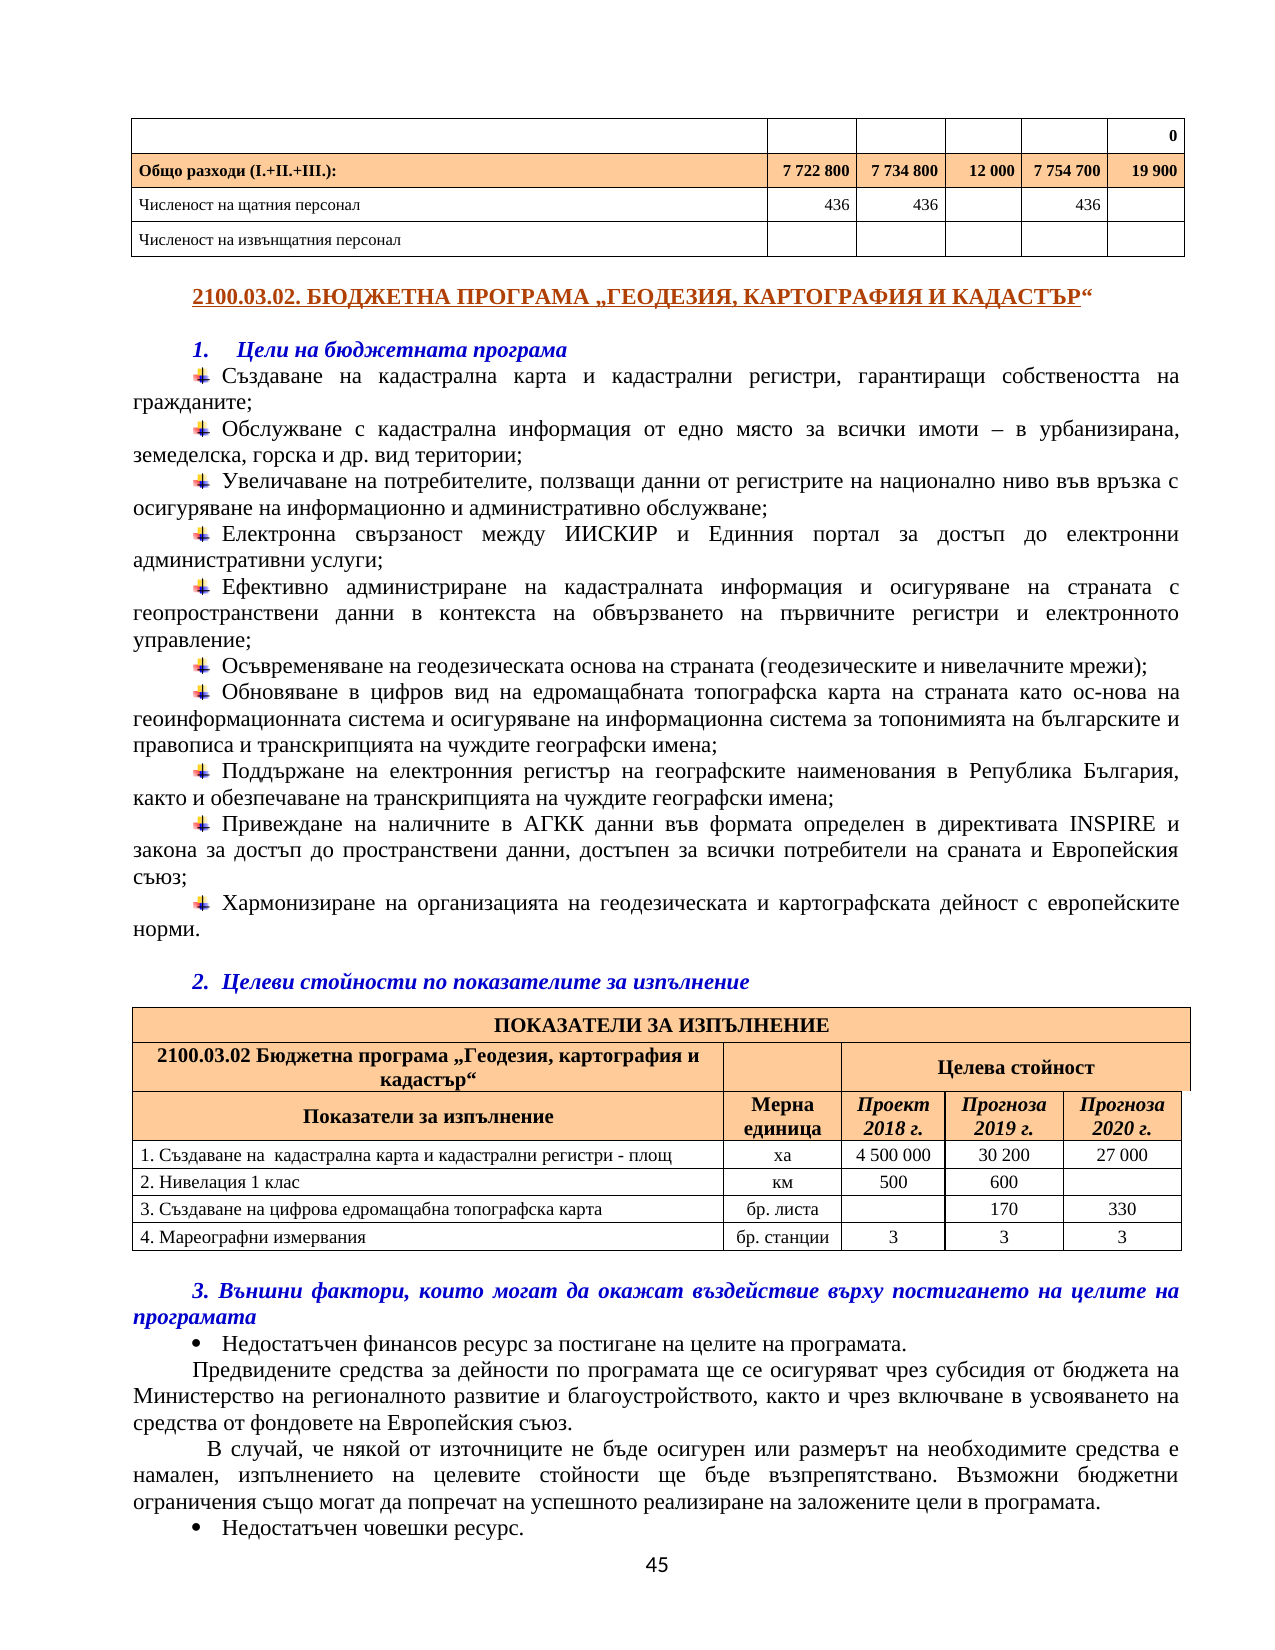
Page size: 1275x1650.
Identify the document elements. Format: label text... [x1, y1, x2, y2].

list Привеждане на наличните в АГКК данни във формата определен в директивата INSPIRE и закона за достъп до пространствени данни, достъпен за всички потребители на сраната и Европейския съюз; [133, 810, 1181, 889]
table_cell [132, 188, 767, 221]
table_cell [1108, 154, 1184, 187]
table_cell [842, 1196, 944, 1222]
picture [193, 814, 210, 832]
list Обслужване с кадастрална информация от едно място за всички имоти – в урбанизирана, земеделска, горска и др. вид територии; [133, 415, 1181, 467]
list Недостатъчен финансов ресурс за постигане на целите на програмата. [133, 1330, 1181, 1356]
picture [193, 577, 210, 595]
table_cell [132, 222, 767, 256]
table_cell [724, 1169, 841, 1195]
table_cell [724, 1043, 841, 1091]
list Обновяване в цифров вид на едромащабната топографска карта на страната като ос-нова на геоинформационната система и осигуряване на информационна система за топонимията на българските и правописа и транскрипцията на чуждите географски имена; [133, 678, 1181, 757]
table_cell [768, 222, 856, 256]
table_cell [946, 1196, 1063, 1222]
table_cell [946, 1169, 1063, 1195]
list Поддържане на електронния регистър на географските наименования в Република България, както и обезпечаване на транскрипцията на чуждите географски имена; [133, 757, 1181, 810]
list Целеви стойности по показателите за изпълнение [192, 968, 1181, 994]
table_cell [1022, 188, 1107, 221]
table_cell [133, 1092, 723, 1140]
text 3. Външни фактори, които могат да окажат въздействие върху постигането на целите на програмата [133, 1277, 1181, 1330]
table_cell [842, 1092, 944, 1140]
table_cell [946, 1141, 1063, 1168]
picture [193, 366, 210, 384]
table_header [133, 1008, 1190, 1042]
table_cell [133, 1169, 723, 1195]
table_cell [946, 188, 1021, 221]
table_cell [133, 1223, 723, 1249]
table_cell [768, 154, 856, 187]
list Хармонизиране на организацията на геодезическата и картографската дейност с европейските норми. [133, 889, 1181, 942]
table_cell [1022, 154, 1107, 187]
picture [193, 419, 210, 437]
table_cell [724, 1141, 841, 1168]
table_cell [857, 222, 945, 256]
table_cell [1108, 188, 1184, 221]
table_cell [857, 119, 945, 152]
picture [193, 762, 210, 779]
list Цели на бюджетната програма [192, 336, 1181, 362]
picture [193, 525, 210, 542]
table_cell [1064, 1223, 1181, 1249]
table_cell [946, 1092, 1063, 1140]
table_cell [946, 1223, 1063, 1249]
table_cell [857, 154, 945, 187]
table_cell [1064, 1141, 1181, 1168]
picture [193, 656, 210, 674]
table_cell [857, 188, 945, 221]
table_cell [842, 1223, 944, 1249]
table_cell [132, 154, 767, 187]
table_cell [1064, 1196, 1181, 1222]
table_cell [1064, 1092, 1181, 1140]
list Осъвременяване на геодезическата основа на страната (геодезическите и нивелачните мрежи); [133, 652, 1181, 678]
picture [193, 683, 210, 700]
list Ефективно администриране на кадастралната информация и осигуряване на страната с геопространствени данни в контекста на обвързването на първичните регистри и електронното управление; [133, 573, 1181, 652]
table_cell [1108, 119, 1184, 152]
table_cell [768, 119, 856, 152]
picture [193, 894, 210, 911]
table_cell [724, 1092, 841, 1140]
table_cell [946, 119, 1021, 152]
text 2100.03.02. БЮДЖЕТНА ПРОГРАМА „ГЕОДЕЗИЯ, КАРТОГРАФИЯ И КАДАСТЪР“ [133, 283, 1181, 309]
list Създаване на кадастрална карта и кадастрални регистри, гарантиращи собствеността на гражданите; [133, 362, 1181, 415]
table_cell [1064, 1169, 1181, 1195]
picture [193, 472, 210, 489]
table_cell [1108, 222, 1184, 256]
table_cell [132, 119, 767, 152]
list Недостатъчен човешки ресурс. [133, 1514, 1181, 1541]
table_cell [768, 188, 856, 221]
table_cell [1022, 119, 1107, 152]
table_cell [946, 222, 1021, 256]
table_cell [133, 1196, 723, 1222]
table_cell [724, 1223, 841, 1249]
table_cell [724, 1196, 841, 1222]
list Увеличаване на потребителите, ползващи данни от регистрите на национално ниво във връзка с осигуряване на информационно и административно обслужване; [133, 467, 1181, 520]
list Електронна свързаност между ИИСКИР и Единния портал за достъп до електронни административни услуги; [133, 520, 1181, 573]
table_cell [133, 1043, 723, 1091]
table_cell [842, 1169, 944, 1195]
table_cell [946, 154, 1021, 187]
text В случай, че някой от източниците не бъде осигурен или размерът на необходимите средства е намален, изпълнението на целевите стойности ще бъде възпрепятствано. Възможни бюджетни ограничения също могат да попречат на успешното реализиране на заложените цели в програмата. [133, 1435, 1181, 1514]
text Предвидените средства за дейности по програмата ще се осигуряват чрез субсидия от бюджета на Министерство на регионалното развитие и благоустройството, както и чрез включване в усвояването на средства от фондовете на Европейския съюз. [133, 1356, 1181, 1435]
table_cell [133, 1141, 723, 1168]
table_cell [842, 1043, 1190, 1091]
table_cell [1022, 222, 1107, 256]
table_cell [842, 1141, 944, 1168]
